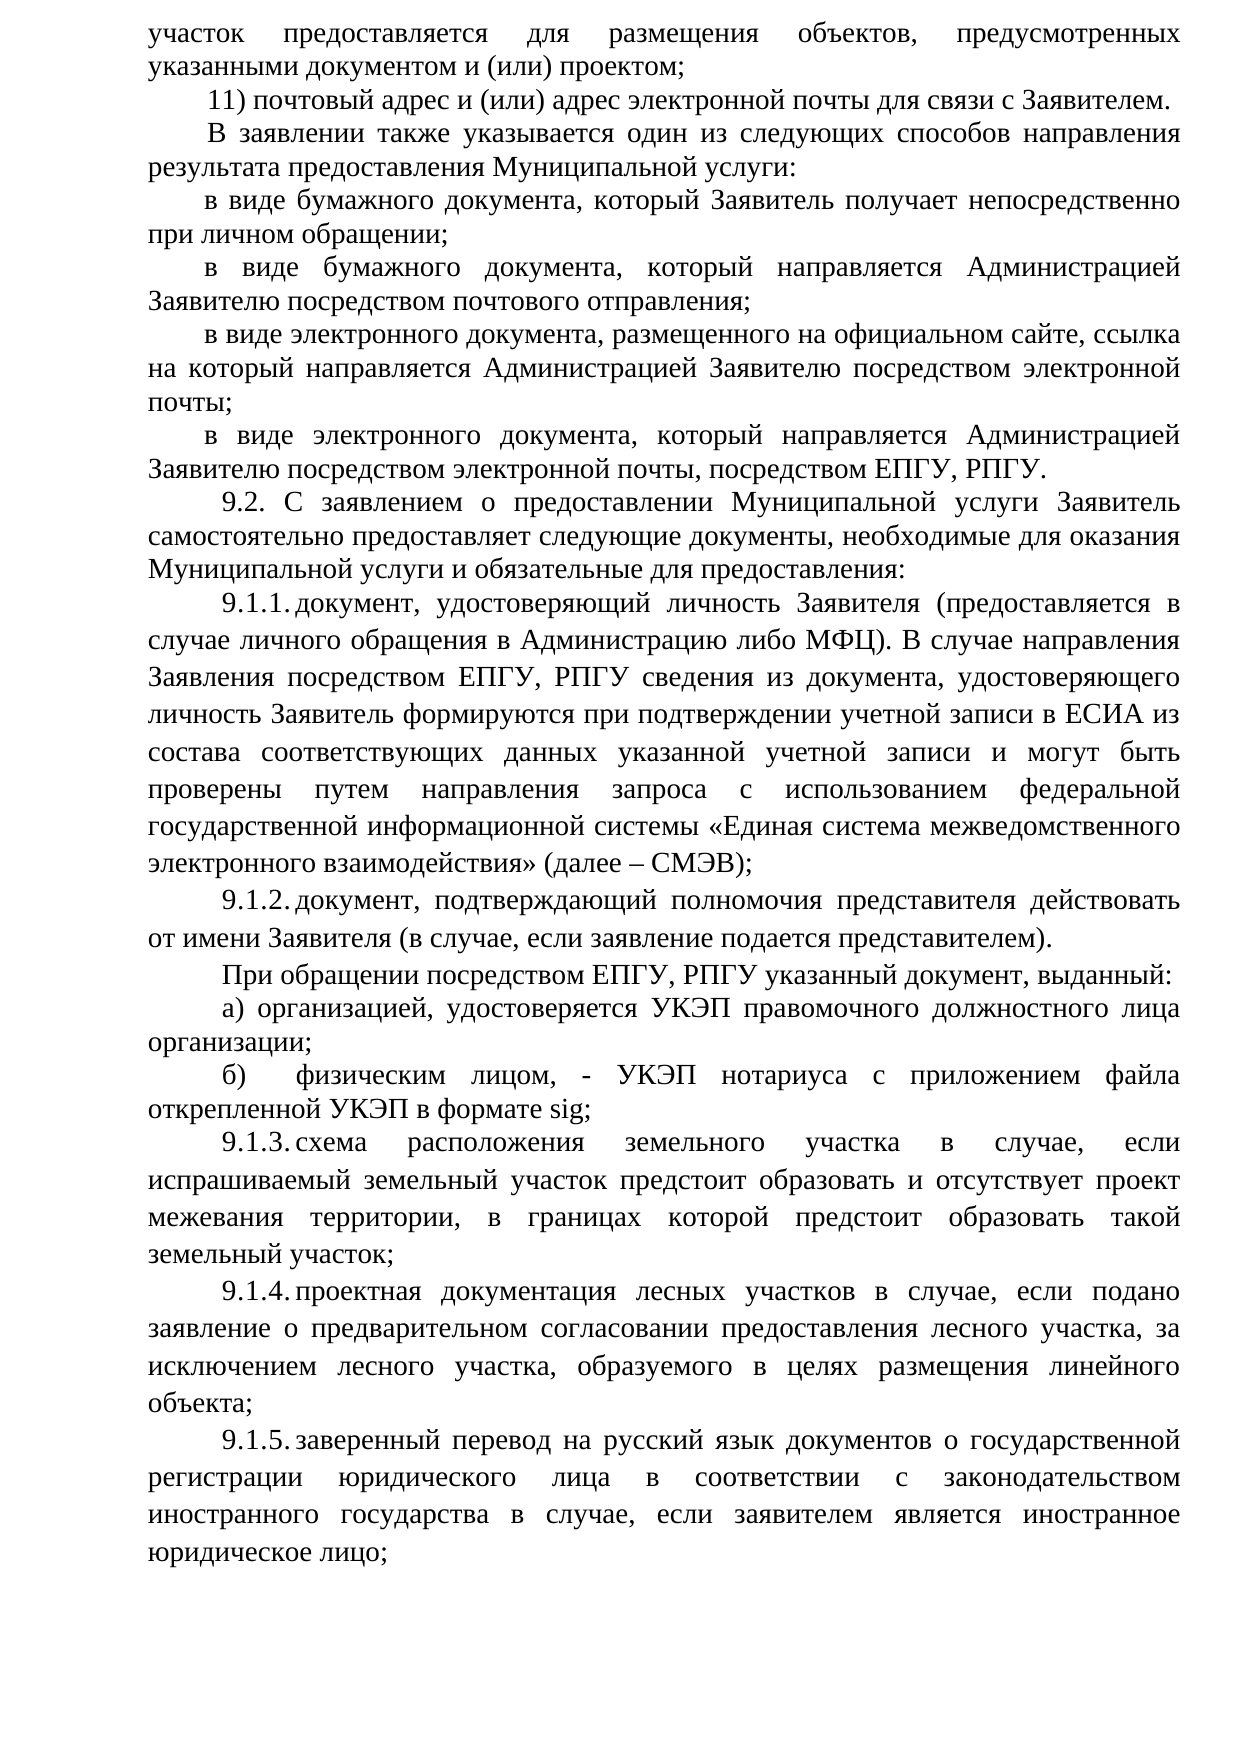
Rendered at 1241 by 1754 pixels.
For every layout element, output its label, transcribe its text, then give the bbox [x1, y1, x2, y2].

text в виде бумажного документа, который Заявитель получает непосредственно при личном обращении; [148, 182, 1181, 249]
text в виде электронного документа, размещенного на официальном сайте, ссылка на который направляется Администрацией Заявителю посредством электронной почты; [148, 317, 1181, 417]
list документ, подтверждающий полномочия представителя действовать от имени Заявителя (в случае, если заявление подается представителем). [148, 882, 1181, 953]
text 9.2. С заявлением о предоставлении Муниципальной услуги Заявитель самостоятельно предоставляет следующие документы, необходимые для оказания Муниципальной услуги и обязательные для предоставления: [148, 484, 1181, 585]
text При обращении посредством ЕПГУ, РПГУ указанный документ, выданный: [148, 957, 1181, 990]
text в виде электронного документа, который направляется Администрацией Заявителю посредством электронной почты, посредством ЕПГУ, РПГУ. [148, 417, 1181, 484]
text В заявлении также указывается один из следующих способов направления результата предоставления Муниципальной услуги: [148, 115, 1181, 182]
text в виде бумажного документа, который направляется Администрацией Заявителю посредством почтового отправления; [148, 249, 1181, 317]
list проектная документация лесных участков в случае, если подано заявление о предварительном согласовании предоставления лесного участка, за исключением лесного участка, образуемого в целях размещения линейного объекта; [148, 1273, 1181, 1418]
text б) физическим лицом, - УКЭП нотариуса с приложением файла открепленной УКЭП в формате sig; [148, 1057, 1181, 1124]
text а) организацией, удостоверяется УКЭП правомочного должностного лица организации; [148, 990, 1181, 1057]
text 11) почтовый адрес и (или) адрес электронной почты для связи с Заявителем. [148, 82, 1181, 115]
list схема расположения земельного участка в случае, если испрашиваемый земельный участок предстоит образовать и отсутствует проект межевания территории, в границах которой предстоит образовать такой земельный участок; [148, 1124, 1181, 1270]
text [148, 15, 1181, 82]
list документ, удостоверяющий личность Заявителя (предоставляется в случае личного обращения в Администрацию либо МФЦ). В случае направления Заявления посредством ЕПГУ, РПГУ сведения из документа, удостоверяющего личность Заявитель формируются при подтверждении учетной записи в ЕСИА из состава соответствующих данных указанной учетной записи и могут быть проверены путем направления запроса с использованием федеральной государственной информационной системы «Единая система межведомственного электронного взаимодействия» (далее – СМЭВ); [148, 585, 1181, 879]
list заверенный перевод на русский язык документов о государственной регистрации юридического лица в соответствии с законодательством иностранного государства в случае, если заявителем является иностранное юридическое лицо; [148, 1422, 1181, 1567]
